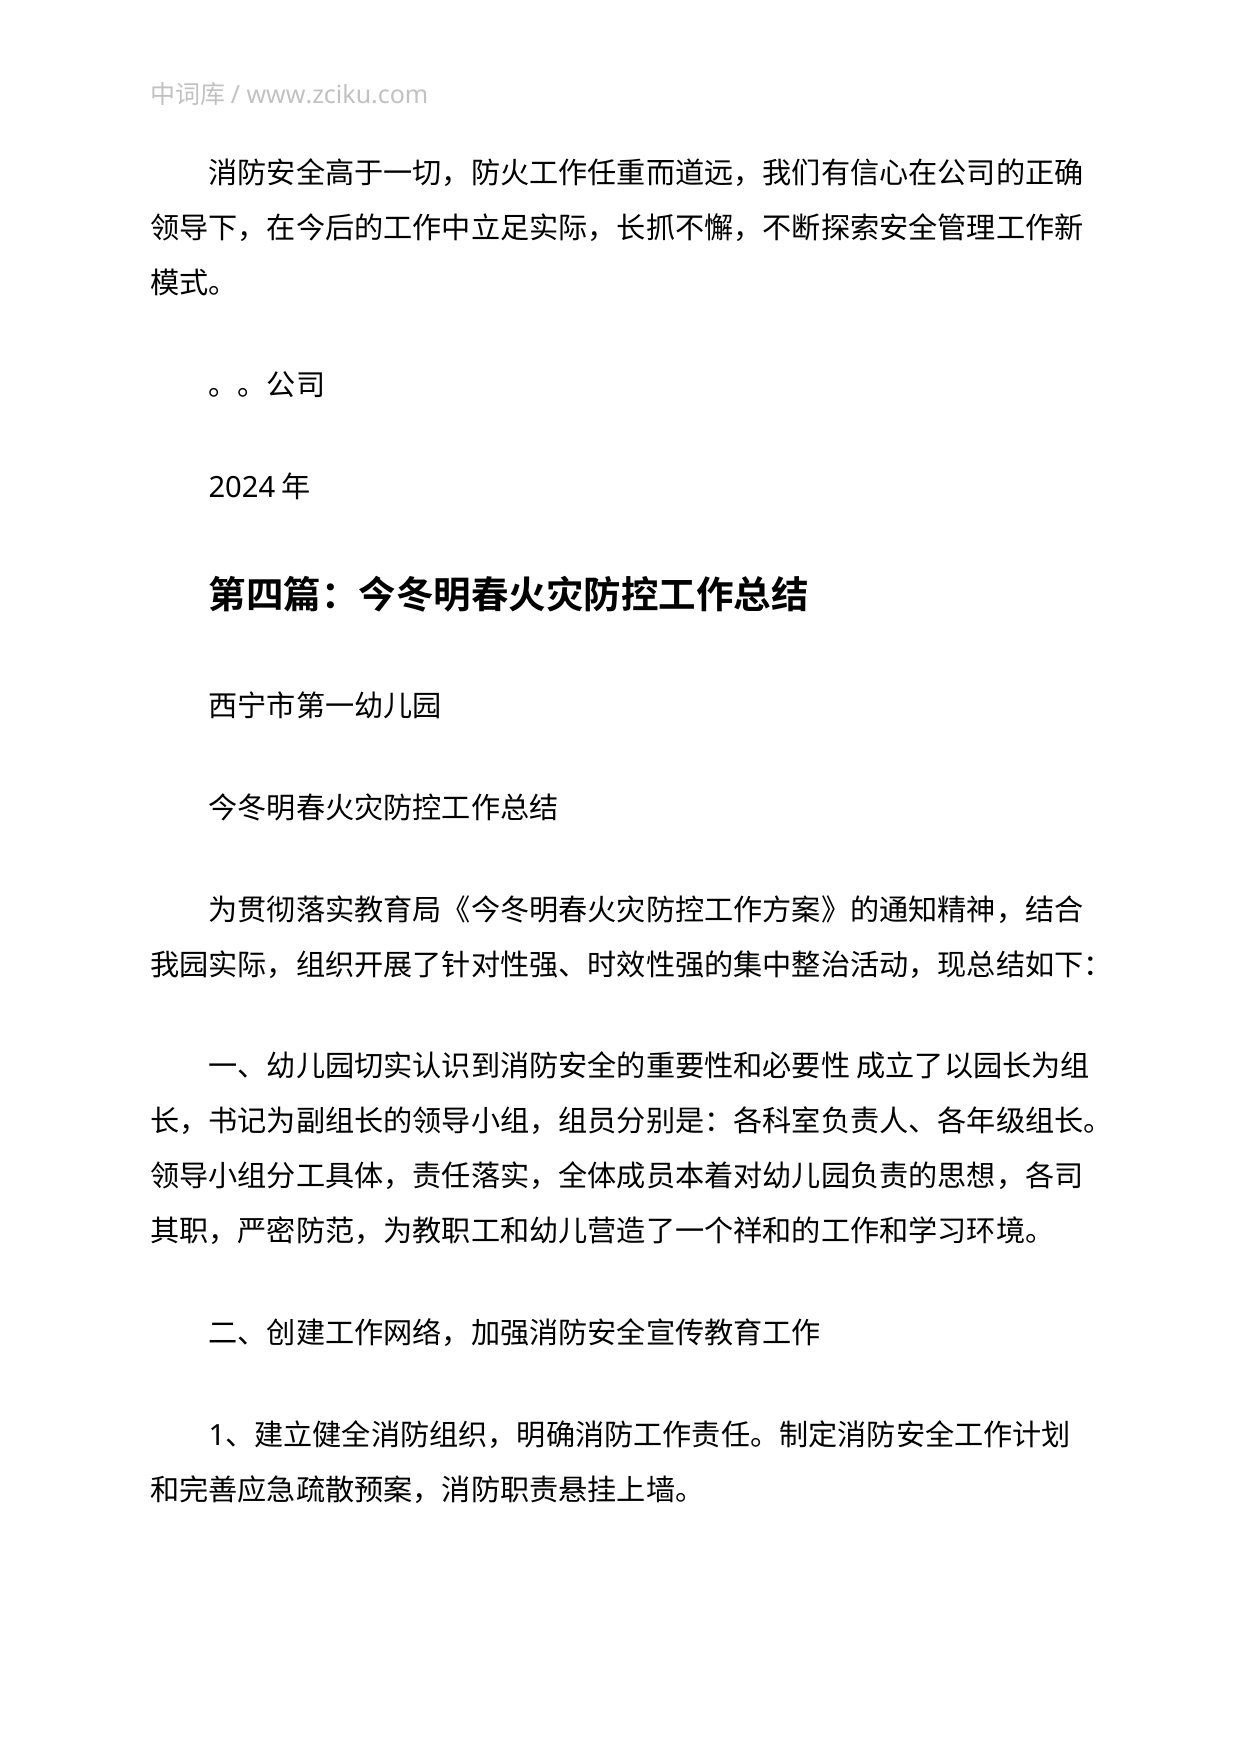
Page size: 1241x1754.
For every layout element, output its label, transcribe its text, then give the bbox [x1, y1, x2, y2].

text 第四篇：今冬明春火灾防控工作总结 [150, 565, 1090, 619]
text 西宁市第一幼儿园 [150, 683, 1090, 725]
text 。。公司 [150, 362, 1090, 404]
text 2024年 [150, 463, 1090, 506]
text 为贯彻落实教育局《今冬明春火灾防控工作方案》的通知精神，结合我园实际，组织开展了针对性强、时效性强的集中整治活动，现总结如下： [150, 886, 1090, 983]
text 二、创建工作网络，加强消防安全宣传教育工作 [150, 1309, 1090, 1352]
text 1、建立健全消防组织，明确消防工作责任。制定消防安全工作计划和完善应急疏散预案，消防职责悬挂上墙。 [150, 1411, 1090, 1508]
text 消防安全高于一切，防火工作任重而道远，我们有信心在公司的正确领导下，在今后的工作中立足实际，长抓不懈，不断探索安全管理工作新模式。 [150, 150, 1090, 302]
text 一、幼儿园切实认识到消防安全的重要性和必要性 成立了以园长为组长，书记为副组长的领导小组，组员分别是：各科室负责人、各年级组长。领导小组分工具体，责任落实，全体成员本着对幼儿园负责的思想，各司其职，严密防范，为教职工和幼儿营造了一个祥和的工作和学习环境。 [150, 1043, 1090, 1250]
text 今冬明春火灾防控工作总结 [150, 784, 1090, 827]
